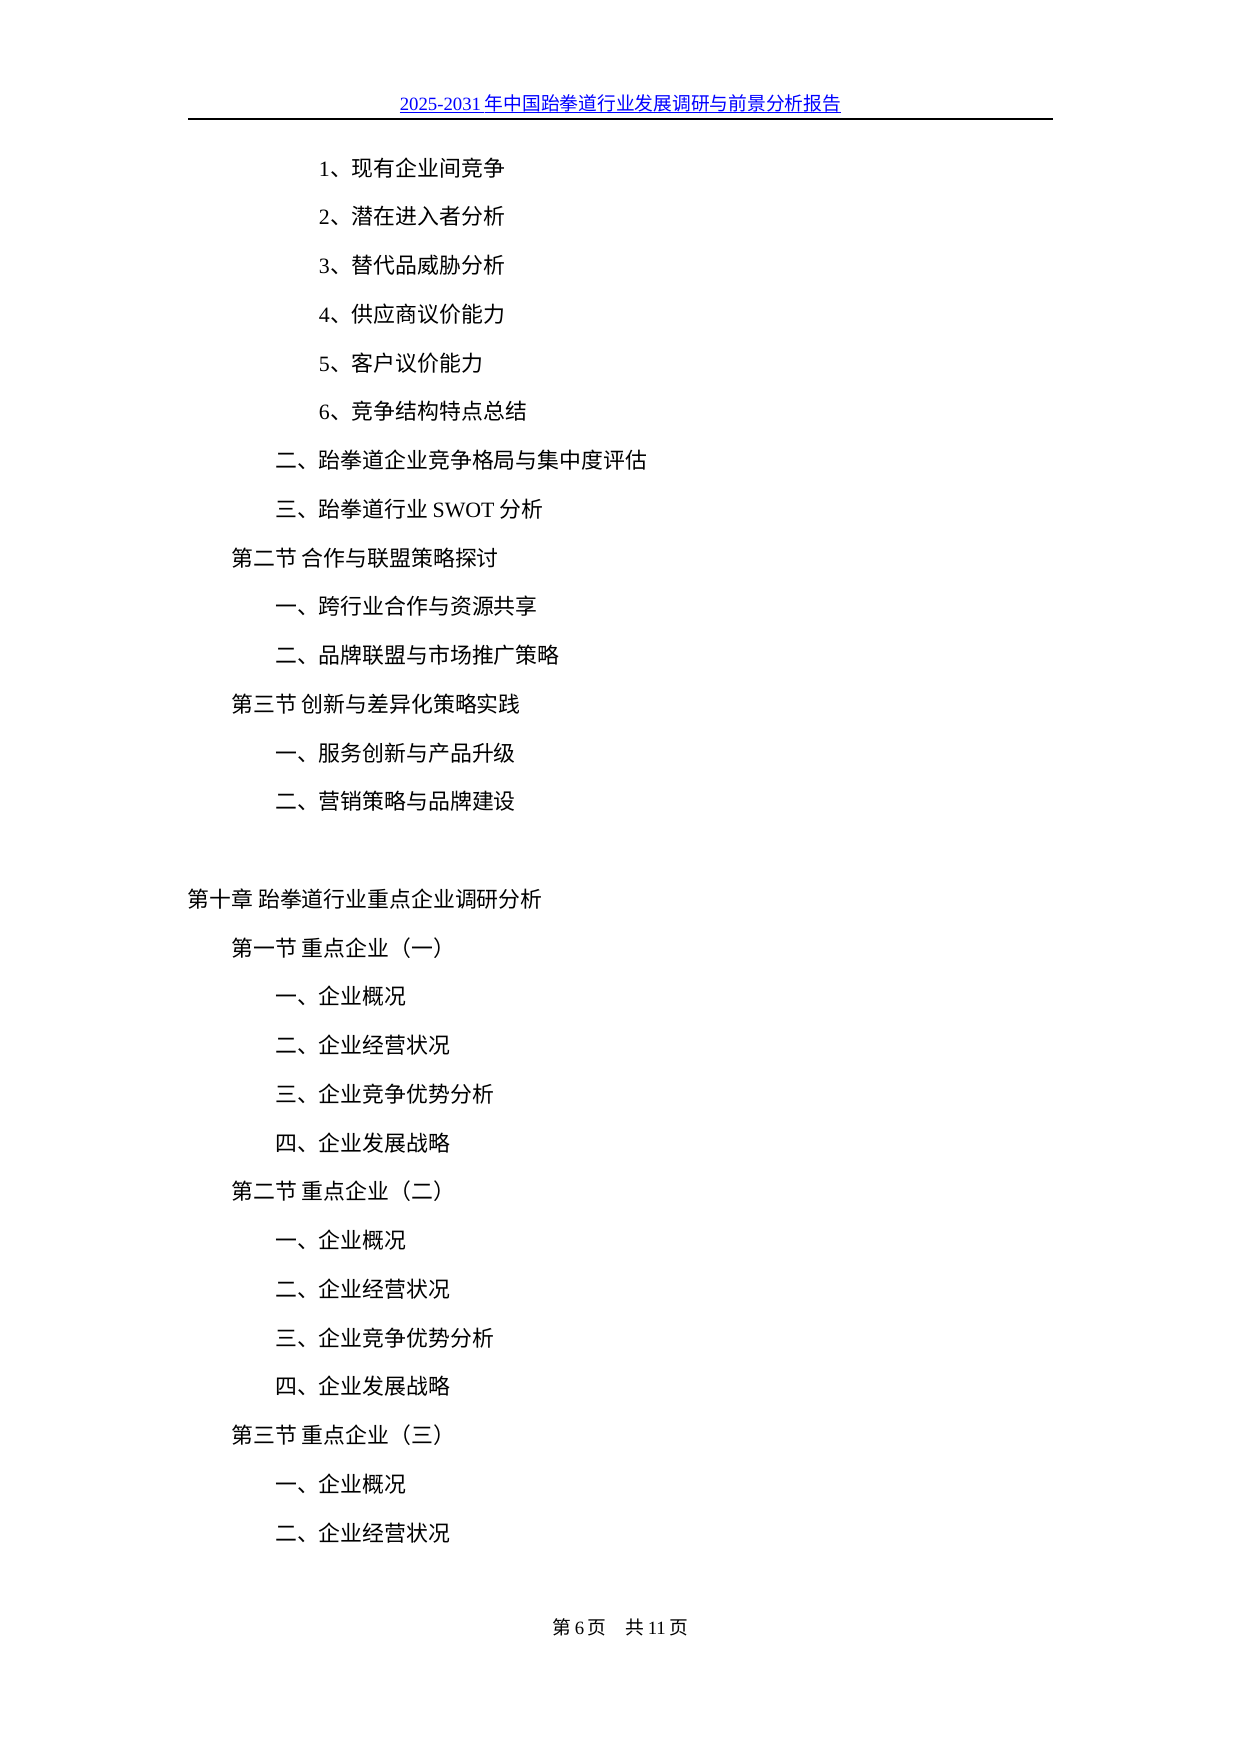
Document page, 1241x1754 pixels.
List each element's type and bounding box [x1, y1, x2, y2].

text [187, 150, 1053, 1548]
